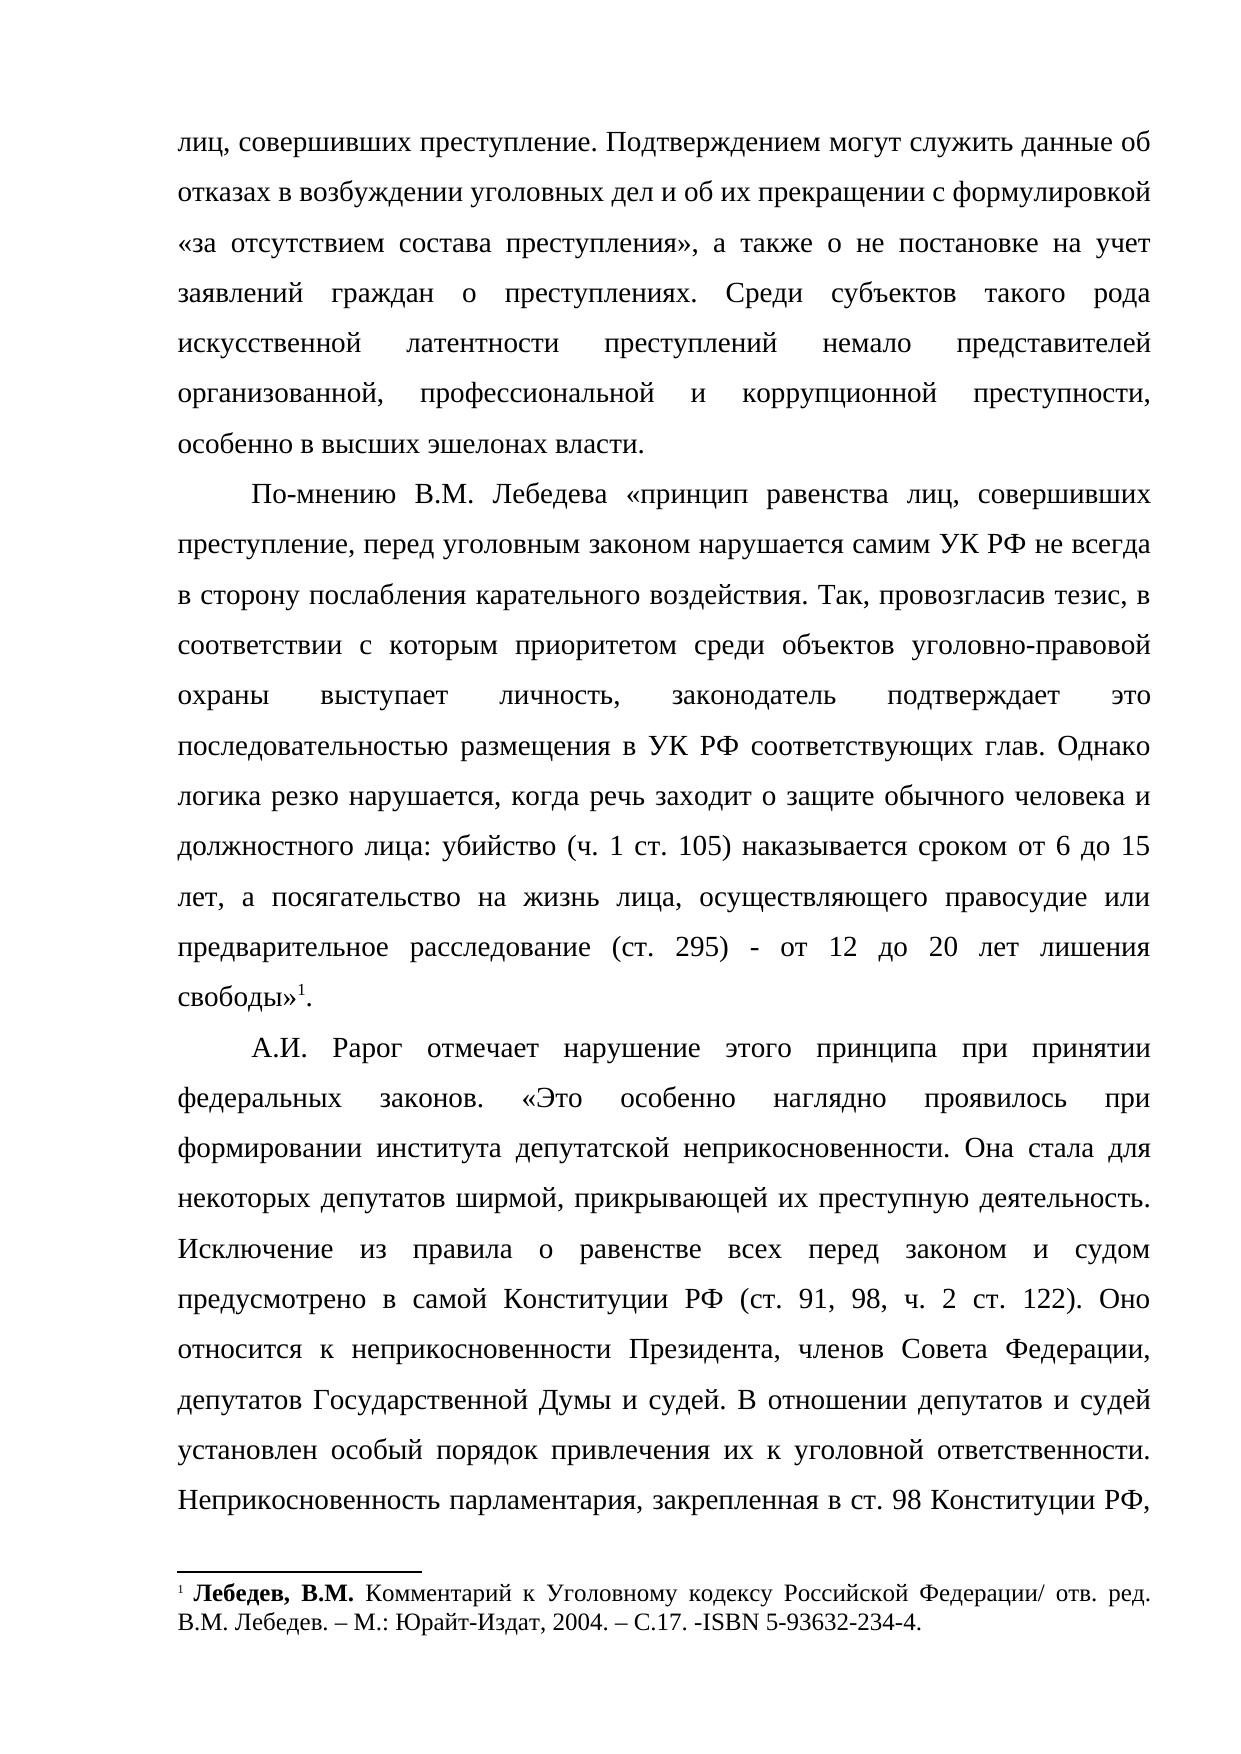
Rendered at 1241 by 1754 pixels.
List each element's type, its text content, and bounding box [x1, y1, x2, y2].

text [177, 1030, 1152, 1516]
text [177, 124, 1152, 459]
text По-мнению В.М. Лебедева «принцип равенства лиц, совершивших преступление, перед уголовным законом нарушается самим УК РФ не всегда в сторону послабления карательного воздействия. Так, провозгласив тезис, в соответствии с которым приоритетом среди объектов уголовно-правовой охраны выступает личность, законодатель подтверждает это последовательностью размещения в УК РФ соответствующих глав. Однако логика резко нарушается, когда речь заходит о защите обычного человека и должностного лица: убийство (ч. 1 ст. 105) наказывается сроком от 6 до 15 лет, а посягательство на жизнь лица, осуществляющего правосудие или предварительное расследование (ст. 295) - от 12 до 20 лет лишения свободы». [177, 476, 1152, 1013]
